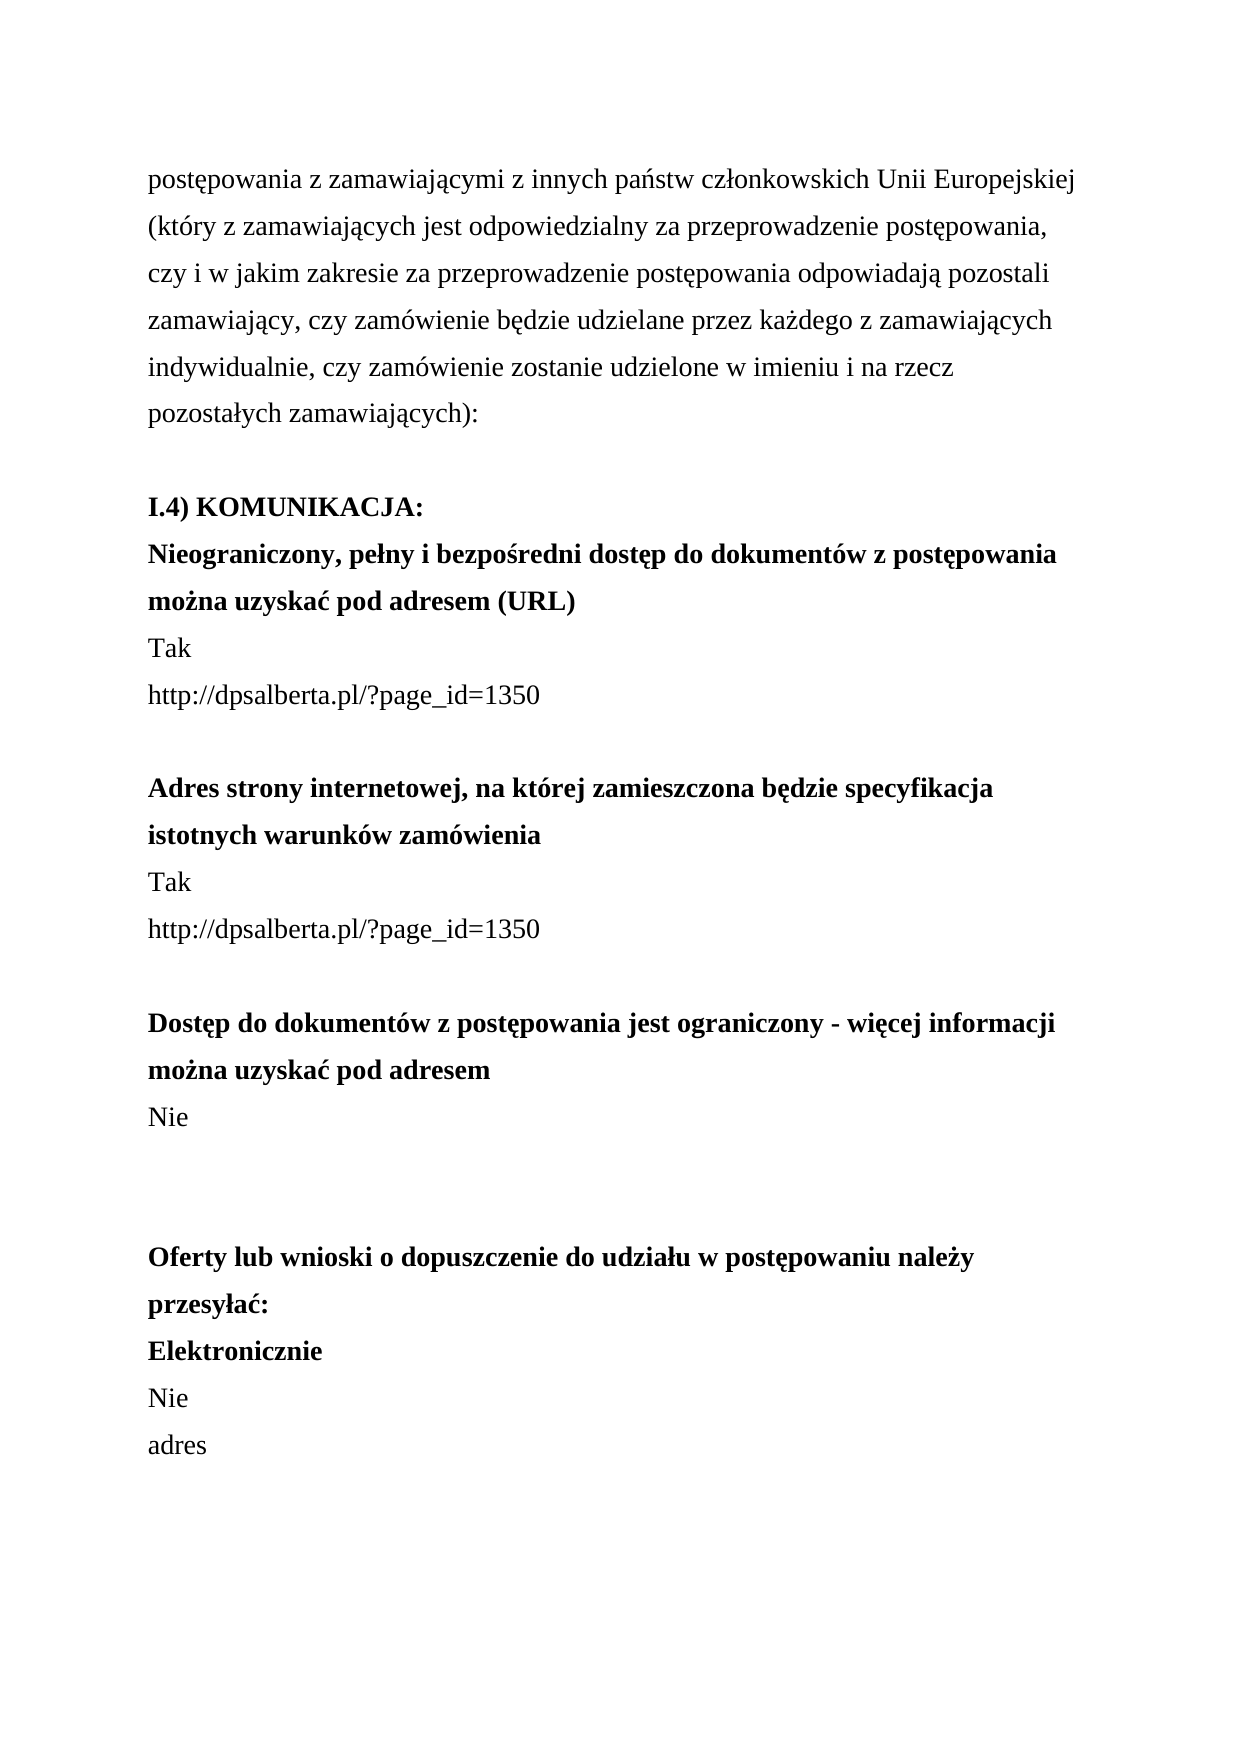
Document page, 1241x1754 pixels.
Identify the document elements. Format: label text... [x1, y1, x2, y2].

text Dostęp do dokumentów z postępowania jest ograniczony - więcej informacji można uzyskać pod adresem [148, 944, 1093, 1085]
text Tak http://dpsalberta.pl/?page_id=1350 [148, 616, 1093, 710]
text Oferty lub wnioski o dopuszczenie do udziału w postępowaniu należy przesyłać: Elektronicznie [148, 1179, 1093, 1366]
text I.4) KOMUNIKACJA: Nieograniczony, pełny i bezpośredni dostęp do dokumentów z postępowania można uzyskać pod adresem (URL) [148, 476, 1093, 616]
text Nie [148, 1085, 1093, 1179]
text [148, 148, 1093, 476]
text Nie adres [148, 1366, 1093, 1507]
text Tak http://dpsalberta.pl/?page_id=1350 [148, 851, 1093, 944]
text Adres strony internetowej, na której zamieszczona będzie specyfikacja istotnych warunków zamówienia [148, 710, 1093, 851]
